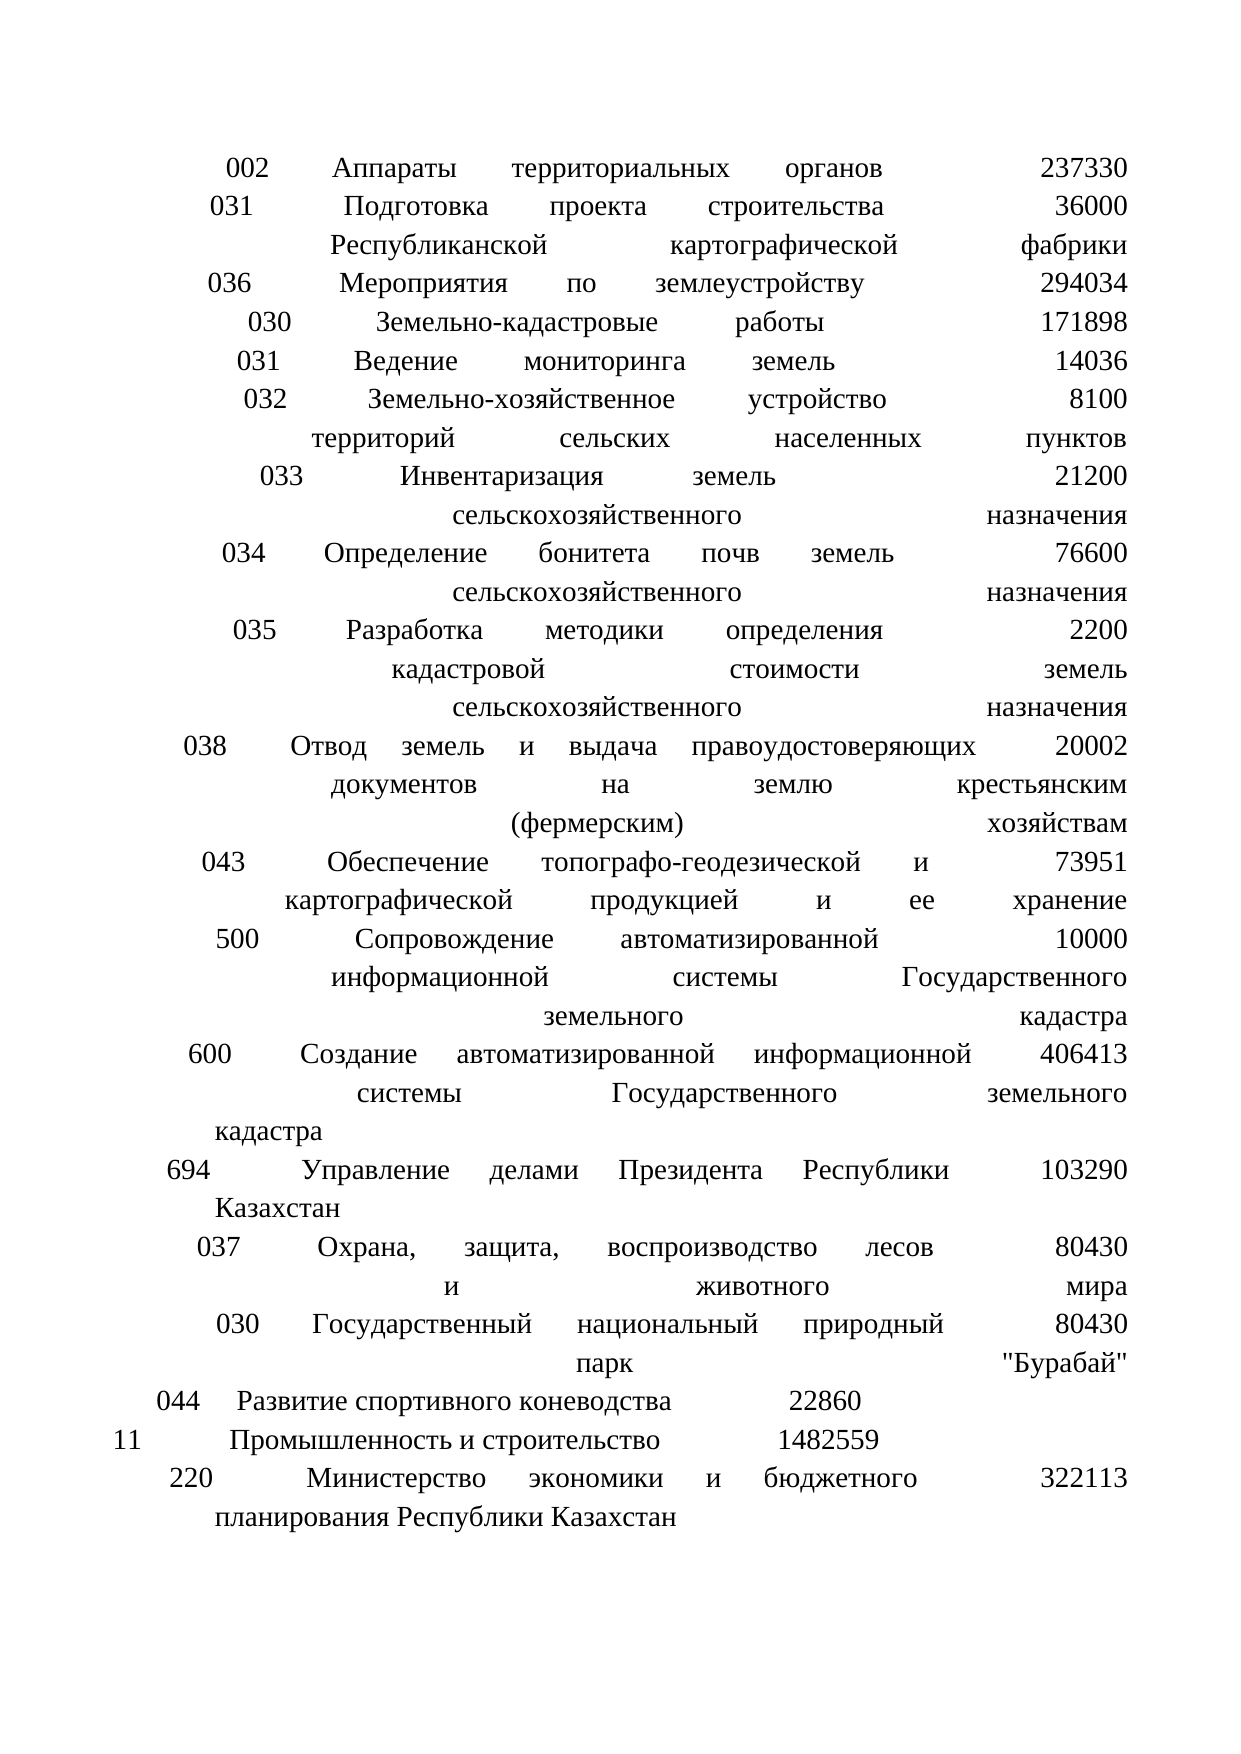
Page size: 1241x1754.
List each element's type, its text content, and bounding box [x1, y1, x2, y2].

text 037 Охрана, защита, воспроизводство лесов 80430 и животного мира 030 Государственный национальный природный 80430 парк "Бурабай" 044 Развитие спортивного коневодства 22860 [112, 1229, 1128, 1417]
text 220 Министерство экономики и бюджетного 322113 планирования Республики Казахстан [112, 1460, 1128, 1532]
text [112, 150, 1128, 1147]
text 11 Промышленность и строительство 1482559 [112, 1422, 1128, 1455]
text 694 Управление делами Президента Республики 103290 Казахстан [112, 1152, 1128, 1224]
